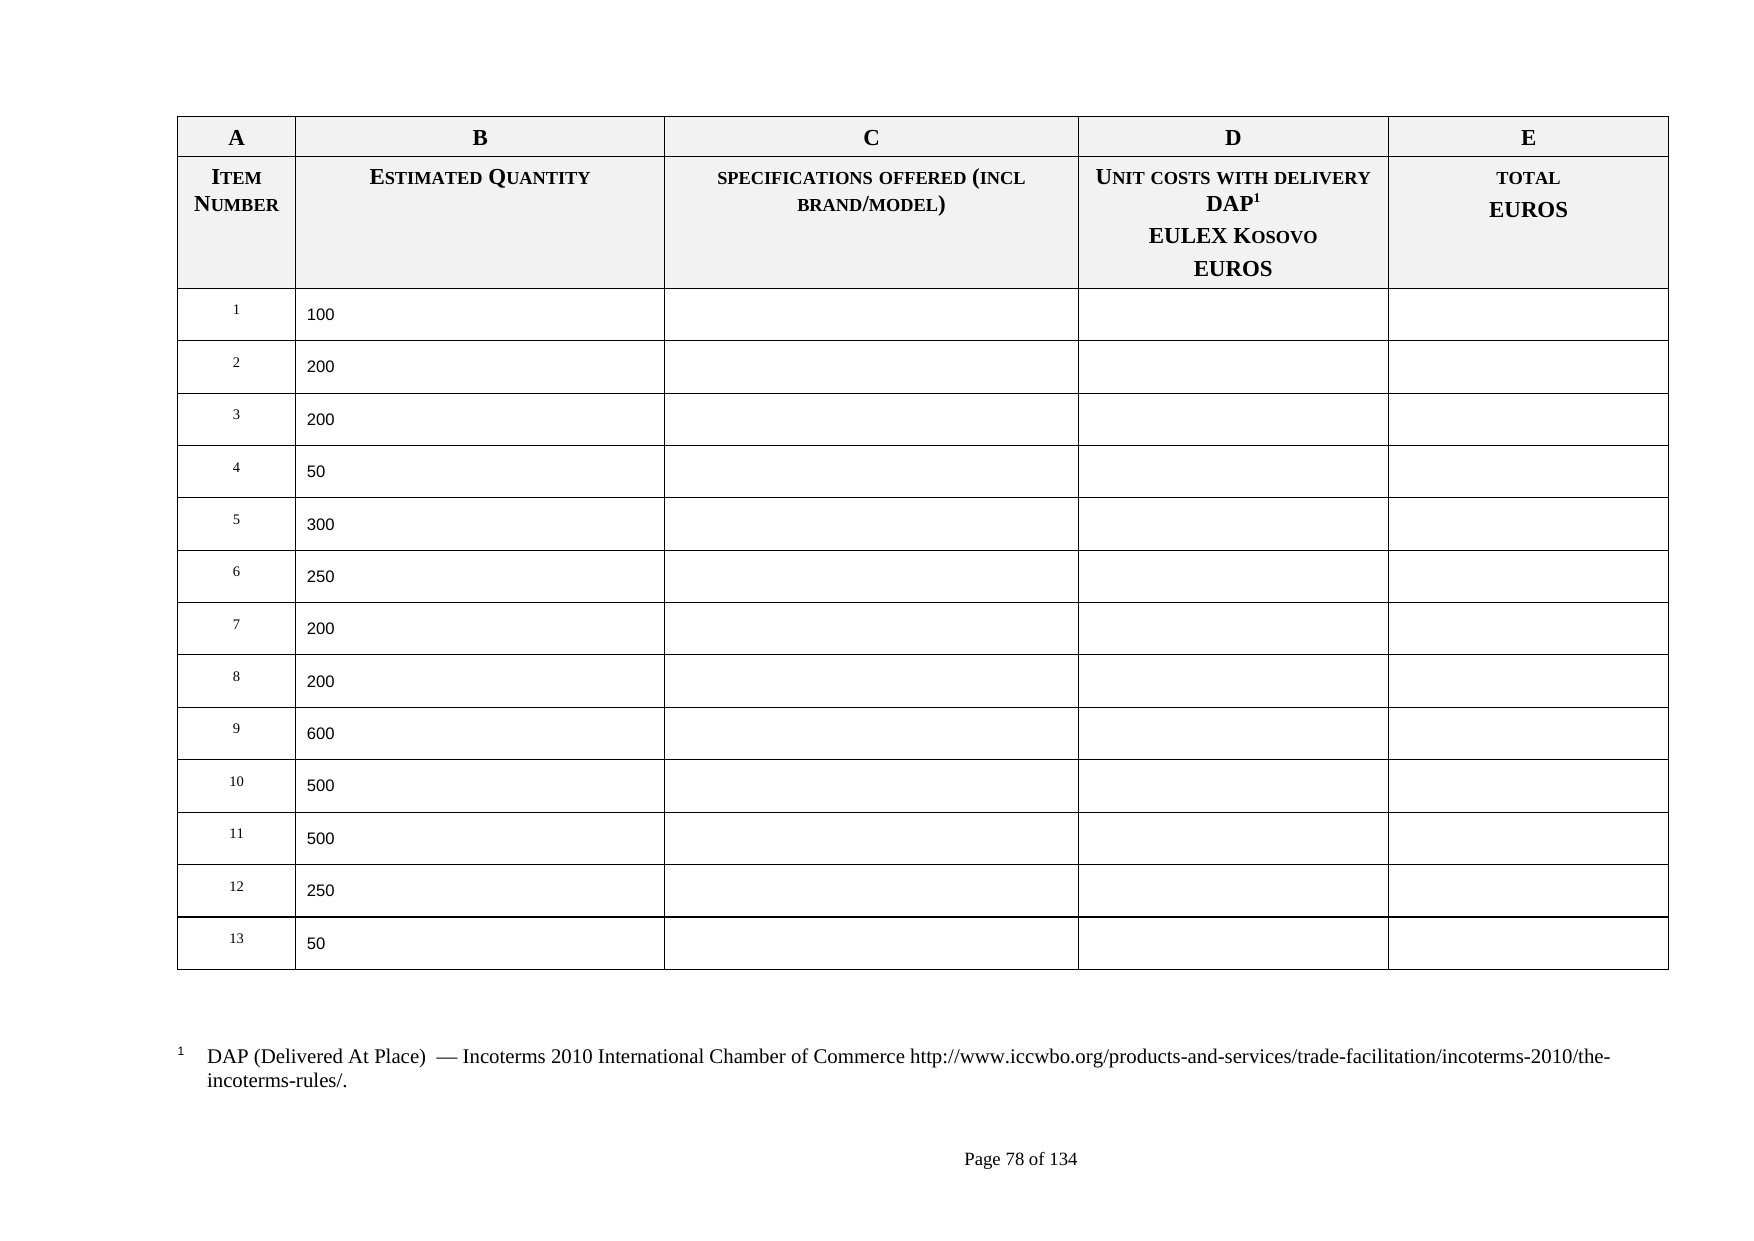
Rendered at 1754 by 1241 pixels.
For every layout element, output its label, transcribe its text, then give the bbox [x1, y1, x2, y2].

table_cell 7 [178, 603, 295, 654]
table_cell 3 [178, 394, 295, 445]
table_cell [1389, 813, 1668, 864]
table_cell [1079, 446, 1388, 497]
table_cell [1079, 760, 1388, 812]
table_cell [665, 655, 1078, 707]
table_cell [1079, 603, 1388, 654]
table_cell 11 [178, 813, 295, 864]
table_cell 200 [296, 603, 664, 654]
table_header E [1389, 117, 1668, 156]
table_cell [1079, 551, 1388, 602]
table_header D [1079, 117, 1388, 156]
table_cell [1079, 865, 1388, 916]
table_cell [665, 289, 1078, 340]
table_cell 200 [296, 394, 664, 445]
table_cell [1389, 498, 1668, 549]
table_cell 6 [178, 551, 295, 602]
table_cell 200 [296, 341, 664, 392]
table_cell 13 [178, 918, 295, 969]
table_cell Estimated Quantity [296, 157, 664, 288]
table_cell Unit costs with delivery DAP EULEX Kosovo EUROS [1079, 157, 1388, 288]
table_cell [665, 498, 1078, 549]
table_cell [665, 918, 1078, 969]
table_cell [1389, 341, 1668, 392]
table_cell 4 [178, 446, 295, 497]
table_cell 500 [296, 760, 664, 812]
table_cell [665, 865, 1078, 916]
table_cell [1389, 708, 1668, 759]
table_cell 8 [178, 655, 295, 707]
table_cell 5 [178, 498, 295, 549]
table_cell 300 [296, 498, 664, 549]
table_cell [665, 446, 1078, 497]
table_cell 100 [296, 289, 664, 340]
table_header B [296, 117, 664, 156]
table_cell [665, 551, 1078, 602]
table_cell 200 [296, 655, 664, 707]
table_cell [1389, 760, 1668, 812]
table_cell [1079, 289, 1388, 340]
table_cell [1079, 498, 1388, 549]
table_cell 500 [296, 813, 664, 864]
table_cell [1389, 655, 1668, 707]
table_cell [1389, 603, 1668, 654]
table_cell Item Number [178, 157, 295, 288]
table_header A [178, 117, 295, 156]
table_cell [665, 341, 1078, 392]
table_cell 10 [178, 760, 295, 812]
table_header C [665, 117, 1078, 156]
table_cell 250 [296, 865, 664, 916]
table_cell [665, 708, 1078, 759]
table_cell [665, 394, 1078, 445]
table_cell [1389, 446, 1668, 497]
table_cell [665, 760, 1078, 812]
table_cell [665, 603, 1078, 654]
table_cell 9 [178, 708, 295, 759]
table_cell 250 [296, 551, 664, 602]
table_cell 600 [296, 708, 664, 759]
table_cell 50 [296, 446, 664, 497]
table_cell [1079, 341, 1388, 392]
table_cell 50 [296, 918, 664, 969]
table_cell [1389, 865, 1668, 916]
table_cell [1079, 655, 1388, 707]
table_cell 12 [178, 865, 295, 916]
table_cell total EUROS [1389, 157, 1668, 288]
table_cell [1079, 813, 1388, 864]
table_cell [1389, 394, 1668, 445]
table_cell [665, 813, 1078, 864]
table_cell [1389, 289, 1668, 340]
table_cell 2 [178, 341, 295, 392]
table_cell [1079, 394, 1388, 445]
table_cell specifications offered (incl brand/model) [665, 157, 1078, 288]
table_cell [1079, 918, 1388, 969]
table_cell [1389, 918, 1668, 969]
table_cell 1 [178, 289, 295, 340]
table_cell [1079, 708, 1388, 759]
table_cell [1389, 551, 1668, 602]
